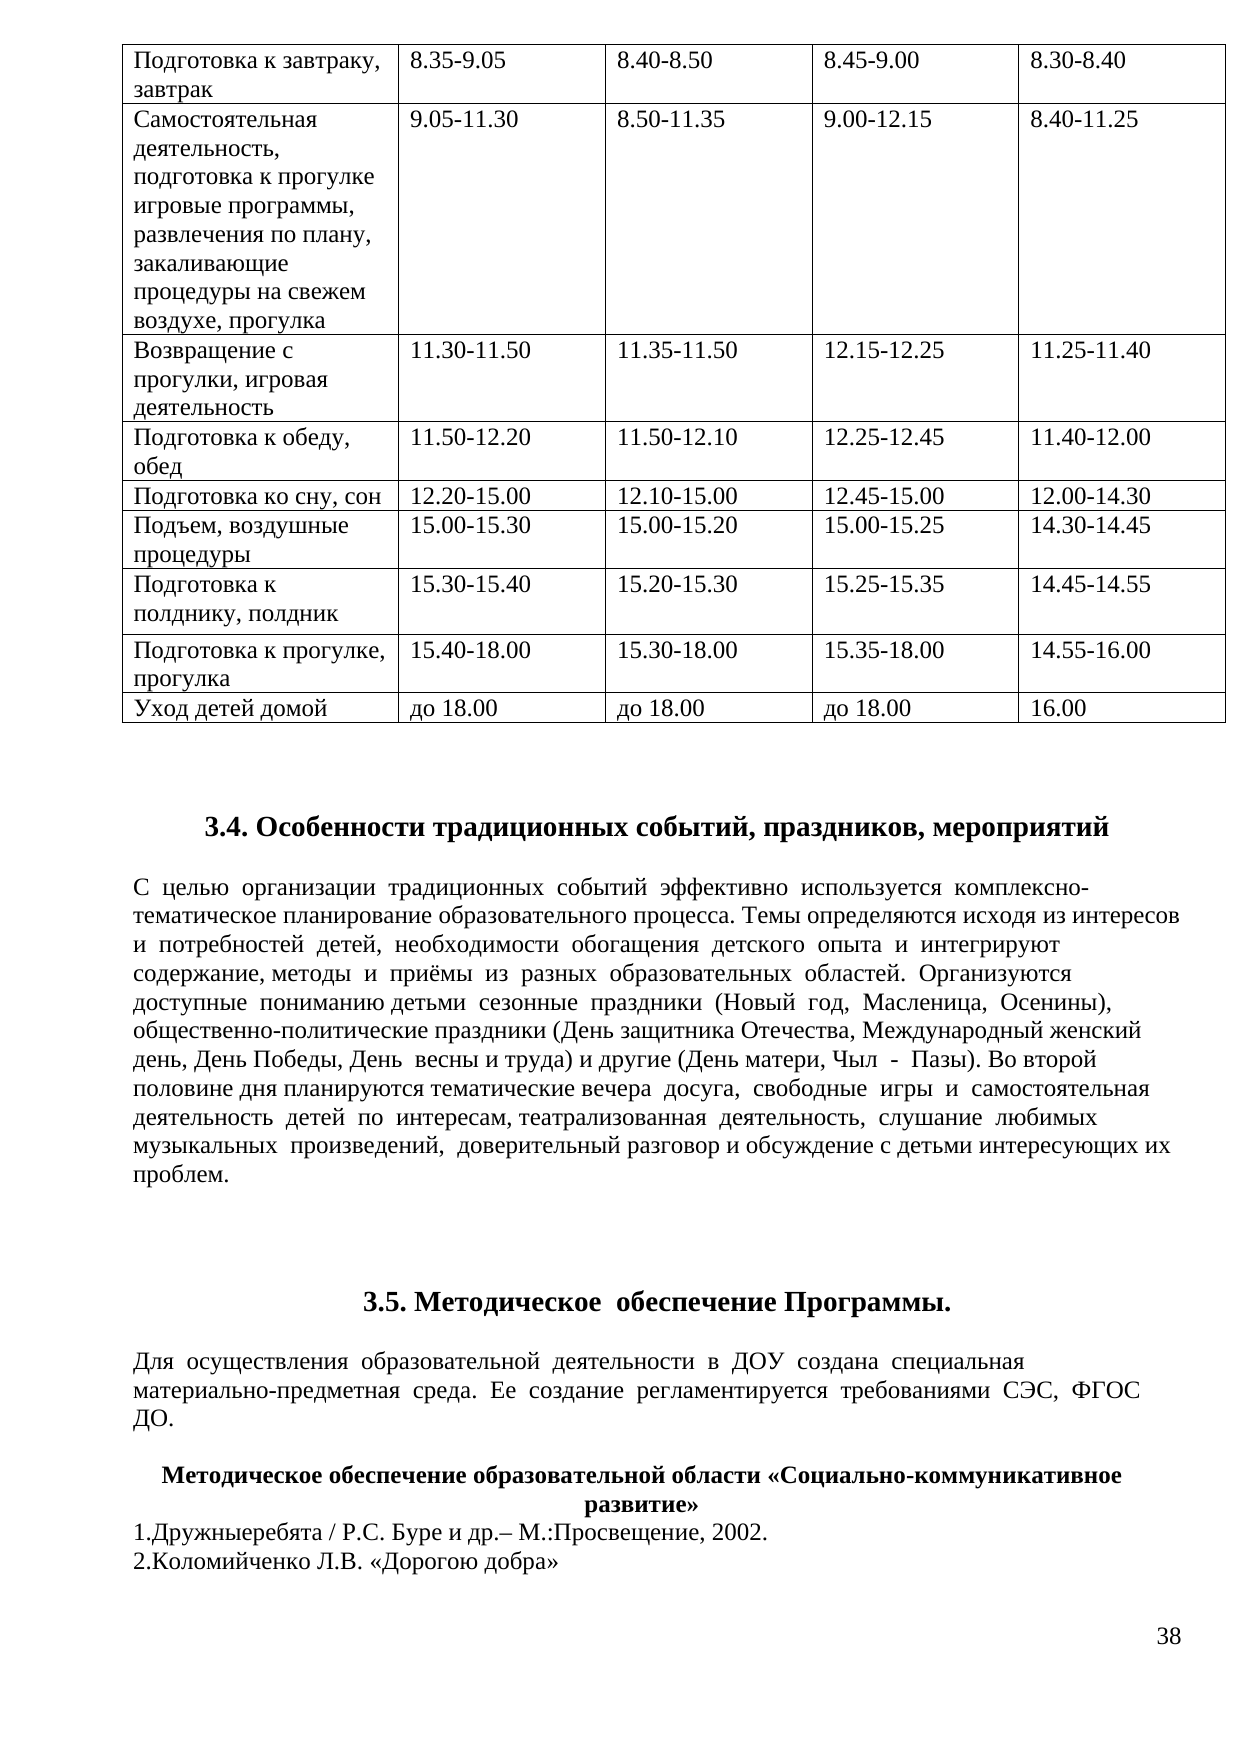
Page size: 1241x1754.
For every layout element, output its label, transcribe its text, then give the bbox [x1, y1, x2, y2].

table_cell 9.05-11.30 [399, 104, 605, 334]
table_cell Самостоятельная деятельность, подготовка к прогулке игровые программы, развлечения по плану, закаливающие процедуры на свежем воздухе, прогулка [123, 104, 398, 334]
table_cell Подготовка ко сну, сон [123, 481, 398, 509]
text 1.Дружныеребята / Р.С. Буре и др.– М.:Просвещение, 2002. 2.Коломийченко Л.В. «Дорогою добра» [133, 1517, 825, 1575]
table_cell 11.25-11.40 [1019, 335, 1225, 421]
table_cell 12.10-15.00 [606, 481, 812, 509]
table_cell 8.40-11.25 [1019, 104, 1225, 334]
table_cell 12.15-12.25 [813, 335, 1018, 421]
table_cell 15.00-15.20 [606, 511, 812, 568]
table_cell 12.25-12.45 [813, 422, 1018, 480]
table_cell Возвращение с прогулки, игровая деятельность [123, 335, 398, 421]
table_cell Подготовка к обеду, обед [123, 422, 398, 480]
table_cell Подъем, воздушные процедуры [123, 511, 398, 568]
table_cell 15.30-15.40 [399, 569, 605, 634]
table_cell 11.30-11.50 [399, 335, 605, 421]
text С целью организации традиционных событий эффективно используется комплексно-тематическое планирование образовательного процесса. Темы определяются исходя из интересов [133, 872, 1181, 929]
table_cell 15.40-18.00 [399, 635, 605, 692]
table_cell 8.45-9.00 [813, 45, 1018, 103]
table_cell 14.30-14.45 [1019, 511, 1225, 568]
table_cell до 18.00 [606, 693, 812, 722]
text материально-предметная среда. Ее создание регламентируется требованиями СЭС, ФГОС ДО. [133, 1375, 1181, 1432]
table_cell 15.30-18.00 [606, 635, 812, 692]
table_cell 15.00-15.30 [399, 511, 605, 568]
table_cell 8.40-8.50 [606, 45, 812, 103]
table_cell 14.45-14.55 [1019, 569, 1225, 634]
table_cell Уход детей домой [123, 693, 398, 722]
table_cell Подготовка к прогулке, прогулка [123, 635, 398, 692]
table_cell 15.25-15.35 [813, 569, 1018, 634]
text 3.4. Особенности традиционных событий, праздников, мероприятий [133, 809, 1181, 843]
table_cell 16.00 [1019, 693, 1225, 722]
table_cell 11.35-11.50 [606, 335, 812, 421]
table_cell 8.50-11.35 [606, 104, 812, 334]
text Для осуществления образовательной деятельности в ДОУ создана специальная [133, 1346, 1181, 1375]
table_cell 15.20-15.30 [606, 569, 812, 634]
table_cell 9.00-12.15 [813, 104, 1018, 334]
table_cell 12.00-14.30 [1019, 481, 1225, 509]
text и потребностей детей, необходимости обогащения детского опыта и интегрируют содержание, методы и приёмы из разных образовательных областей. Организуются доступные пониманию детьми сезонные праздники (Новый год, Масленица, Осенины), общественно-политические праздники (День защитника Отечества, Международный женский день, День Победы, День весны и труда) и другие (День матери, Чыл - Пазы). Во второй половине дня планируются тематические вечера досуга, свободные игры и самостоятельная деятельность детей по интересам, театрализованная деятельность, слушание любимых музыкальных произведений, доверительный разговор и обсуждение с детьми интересующих их проблем. [133, 929, 1181, 1188]
table_cell 14.55-16.00 [1019, 635, 1225, 692]
table_cell 8.35-9.05 [399, 45, 605, 103]
table_cell 12.20-15.00 [399, 481, 605, 509]
table_cell 15.35-18.00 [813, 635, 1018, 692]
text Методическое обеспечение образовательной области «Социально-коммуникативное развитие» [133, 1461, 1150, 1517]
table_cell 12.45-15.00 [813, 481, 1018, 509]
table_cell до 18.00 [813, 693, 1018, 722]
table_cell 8.30-8.40 [1019, 45, 1225, 103]
table_cell 15.00-15.25 [813, 511, 1018, 568]
table_cell 11.50-12.10 [606, 422, 812, 480]
table_cell до 18.00 [399, 693, 605, 722]
table_cell 11.50-12.20 [399, 422, 605, 480]
table_cell Подготовка к завтраку, завтрак [123, 45, 398, 103]
text 3.5. Методическое обеспечение Программы. [133, 1284, 1181, 1317]
table_cell Подготовка к полднику, полдник [123, 569, 398, 634]
table_cell 11.40-12.00 [1019, 422, 1225, 480]
